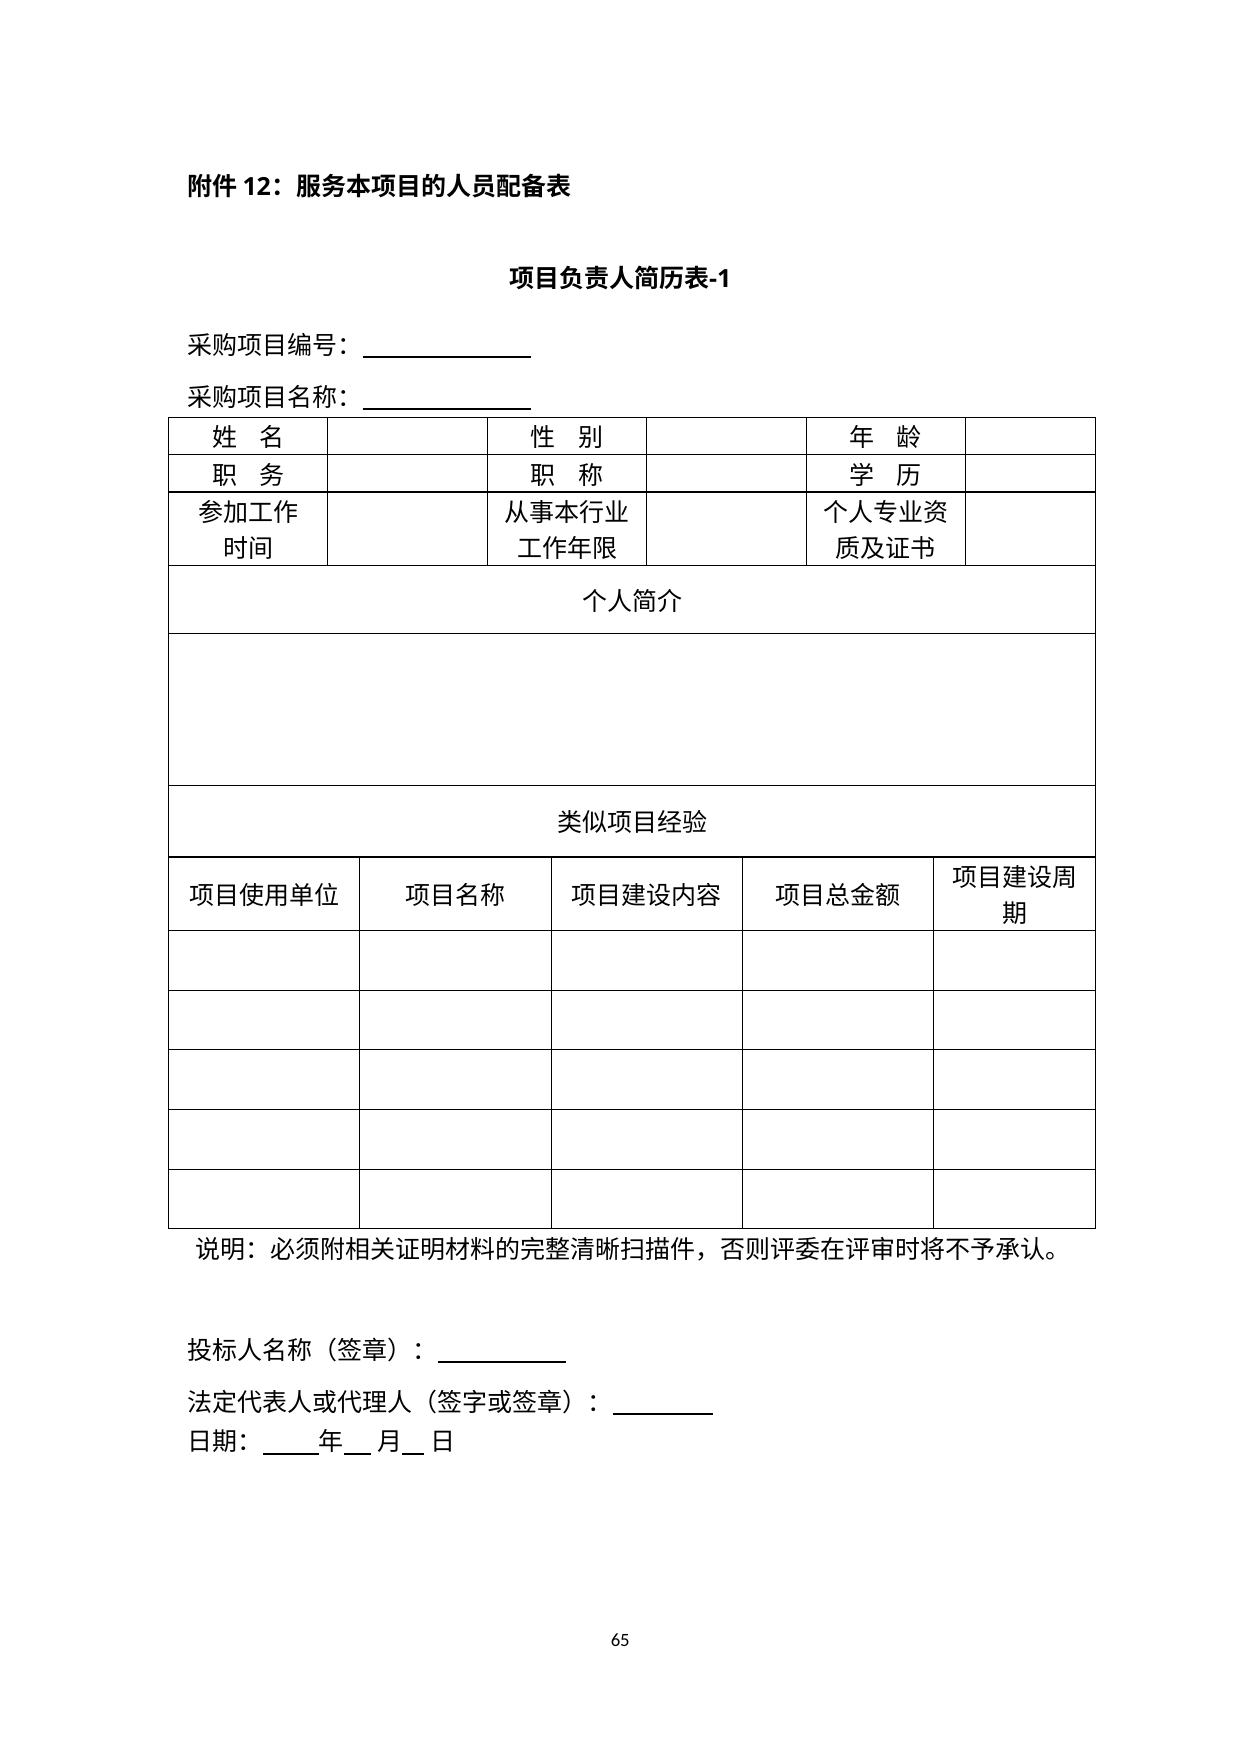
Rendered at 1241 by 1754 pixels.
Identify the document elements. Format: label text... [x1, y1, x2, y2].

table_cell 类似项目经验 [169, 786, 1095, 856]
table_cell [360, 1050, 551, 1109]
table_cell [169, 634, 1095, 784]
table_cell [552, 991, 742, 1049]
table_cell [966, 455, 1095, 491]
table_cell 从事本行业工作年限 [488, 493, 646, 565]
table_cell [169, 1170, 359, 1228]
table_cell [169, 991, 359, 1049]
table_cell [934, 1110, 1095, 1169]
table_cell [360, 1170, 551, 1228]
table_header [647, 418, 806, 454]
table_cell [934, 931, 1095, 989]
table_header 性 别 [488, 418, 646, 454]
text 附件12：服务本项目的人员配备表 [187, 162, 1053, 204]
table_cell [934, 991, 1095, 1049]
table_cell [169, 1110, 359, 1169]
table_cell [743, 931, 933, 989]
table_header [328, 418, 487, 454]
table_cell [328, 493, 487, 565]
table_cell [552, 931, 742, 989]
table_cell 个人简介 [169, 566, 1095, 632]
table_header 年 龄 [807, 418, 965, 454]
text 采购项目编号： [187, 313, 1053, 365]
table_cell [328, 455, 487, 491]
table_cell [360, 931, 551, 989]
table_cell 项目使用单位 [169, 858, 359, 930]
text 投标人名称（签章）： [187, 1318, 1053, 1370]
table_cell [743, 1050, 933, 1109]
table_cell [360, 991, 551, 1049]
table_header [966, 418, 1095, 454]
table_cell [552, 1050, 742, 1109]
table_cell [552, 1110, 742, 1169]
table_cell 项目总金额 [743, 858, 933, 930]
text 日期： 年 月 日 [187, 1422, 1053, 1458]
table_cell [743, 1170, 933, 1228]
table_cell [647, 493, 806, 565]
table_cell [934, 1170, 1095, 1228]
table_cell [966, 493, 1095, 565]
table_cell [169, 1050, 359, 1109]
table_cell 职 称 [488, 455, 646, 491]
table_cell [934, 1050, 1095, 1109]
table_cell 项目建设周期 [934, 858, 1095, 930]
text 说明：必须附相关证明材料的完整清晰扫描件，否则评委在评审时将不予承认。 [187, 1229, 1053, 1266]
table_cell [169, 931, 359, 989]
table_cell 职 务 [169, 455, 327, 491]
table_cell 参加工作 时间 [169, 493, 327, 565]
table_cell 项目建设内容 [552, 858, 742, 930]
text 采购项目名称： [187, 365, 1053, 417]
table_header 姓 名 [169, 418, 327, 454]
table_cell 项目名称 [360, 858, 551, 930]
table_cell 学 历 [807, 455, 965, 491]
text 法定代表人或代理人（签字或签章）： [187, 1370, 1053, 1422]
table_cell [743, 991, 933, 1049]
table_cell [647, 455, 806, 491]
text 项目负责人简历表-1 [187, 258, 1053, 294]
table_cell [743, 1110, 933, 1169]
table_cell [552, 1170, 742, 1228]
table_cell 个人专业资质及证书 [807, 493, 965, 565]
table_cell [360, 1110, 551, 1169]
